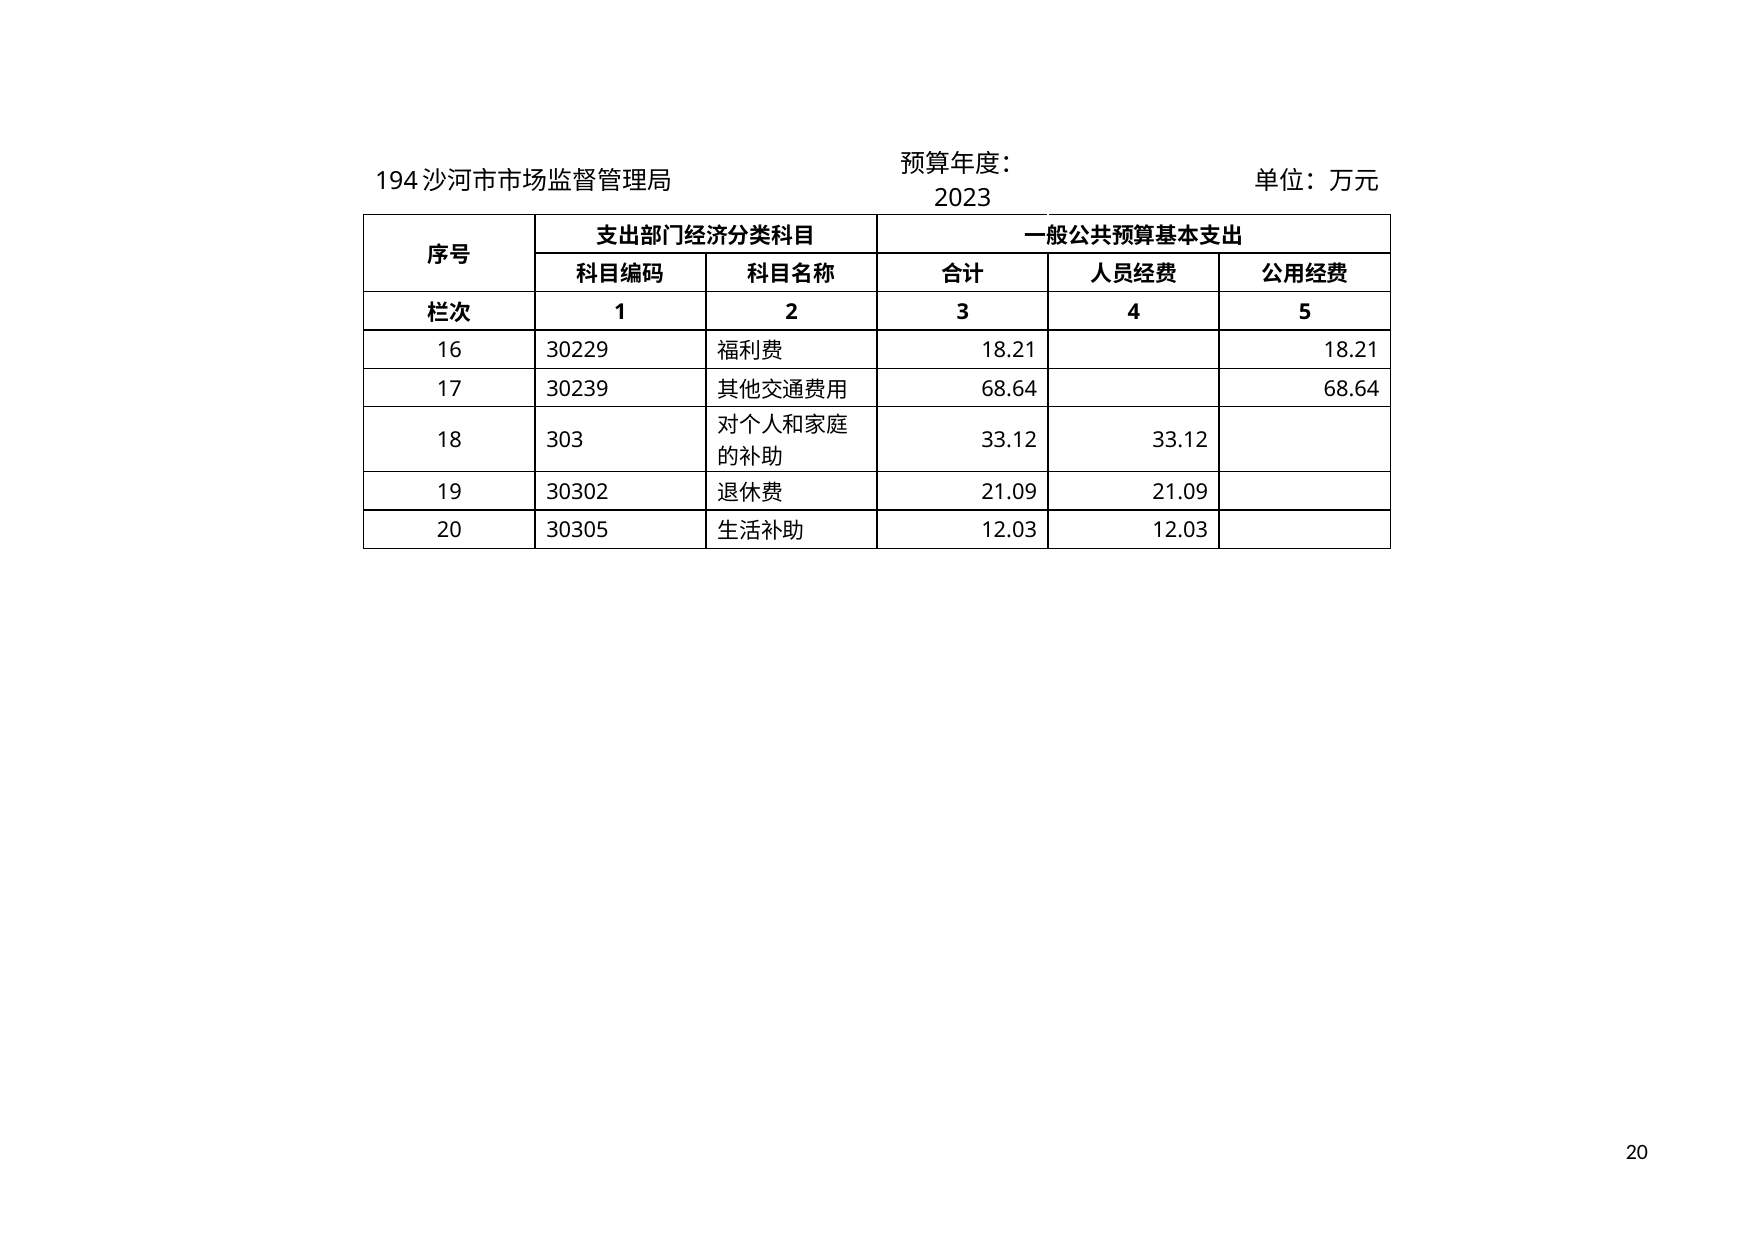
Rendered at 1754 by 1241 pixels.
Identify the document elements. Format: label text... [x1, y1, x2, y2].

table_cell 30305 [536, 511, 705, 548]
table_cell 68.64 [878, 369, 1047, 406]
table_cell 68.64 [1220, 369, 1390, 406]
table_cell 公用经费 [1220, 254, 1390, 291]
table_cell [1220, 472, 1390, 509]
table_cell 福利费 [707, 331, 876, 367]
table_cell 退休费 [707, 472, 876, 509]
table_cell 33.12 [1049, 407, 1218, 471]
table_cell 2 [707, 292, 876, 329]
table_cell 30229 [536, 331, 705, 367]
table_cell 17 [364, 369, 534, 406]
table_cell 人员经费 [1049, 254, 1218, 291]
table_cell 21.09 [878, 472, 1047, 509]
table_cell 30239 [536, 369, 705, 406]
table_cell 16 [364, 331, 534, 367]
table_cell 序号 [364, 215, 534, 291]
table_cell 12.03 [878, 511, 1047, 548]
table_cell 4 [1049, 292, 1218, 329]
table_cell 其他交通费用 [707, 369, 876, 406]
table_cell 科目名称 [707, 254, 876, 291]
table_cell 科目编码 [536, 254, 705, 291]
table_header 194沙河市市场监督管理局 [364, 143, 876, 214]
table_cell 12.03 [1049, 511, 1218, 548]
table_cell 30302 [536, 472, 705, 509]
table_cell 合计 [878, 254, 1047, 291]
table_cell 3 [878, 292, 1047, 329]
table_header 预算年度：2023 [878, 143, 1047, 214]
table_cell 33.12 [878, 407, 1047, 471]
table_cell 21.09 [1049, 472, 1218, 509]
table_cell 1 [536, 292, 705, 329]
table_cell 20 [364, 511, 534, 548]
table_cell [1220, 511, 1390, 548]
table_cell 5 [1220, 292, 1390, 329]
table_cell [1049, 369, 1218, 406]
table_cell 18.21 [1220, 331, 1390, 367]
table_cell 支出部门经济分类科目 [536, 215, 876, 252]
table_cell 303 [536, 407, 705, 471]
table_cell [1220, 407, 1390, 471]
table_cell 生活补助 [707, 511, 876, 548]
table_header 单位：万元 [1049, 143, 1390, 214]
table_cell 18.21 [878, 331, 1047, 367]
table_cell 对个人和家庭的补助 [707, 407, 876, 471]
table_cell 19 [364, 472, 534, 509]
table_cell [1049, 331, 1218, 367]
table_cell 一般公共预算基本支出 [878, 215, 1390, 252]
table_cell 栏次 [364, 292, 534, 329]
table_cell 18 [364, 407, 534, 471]
